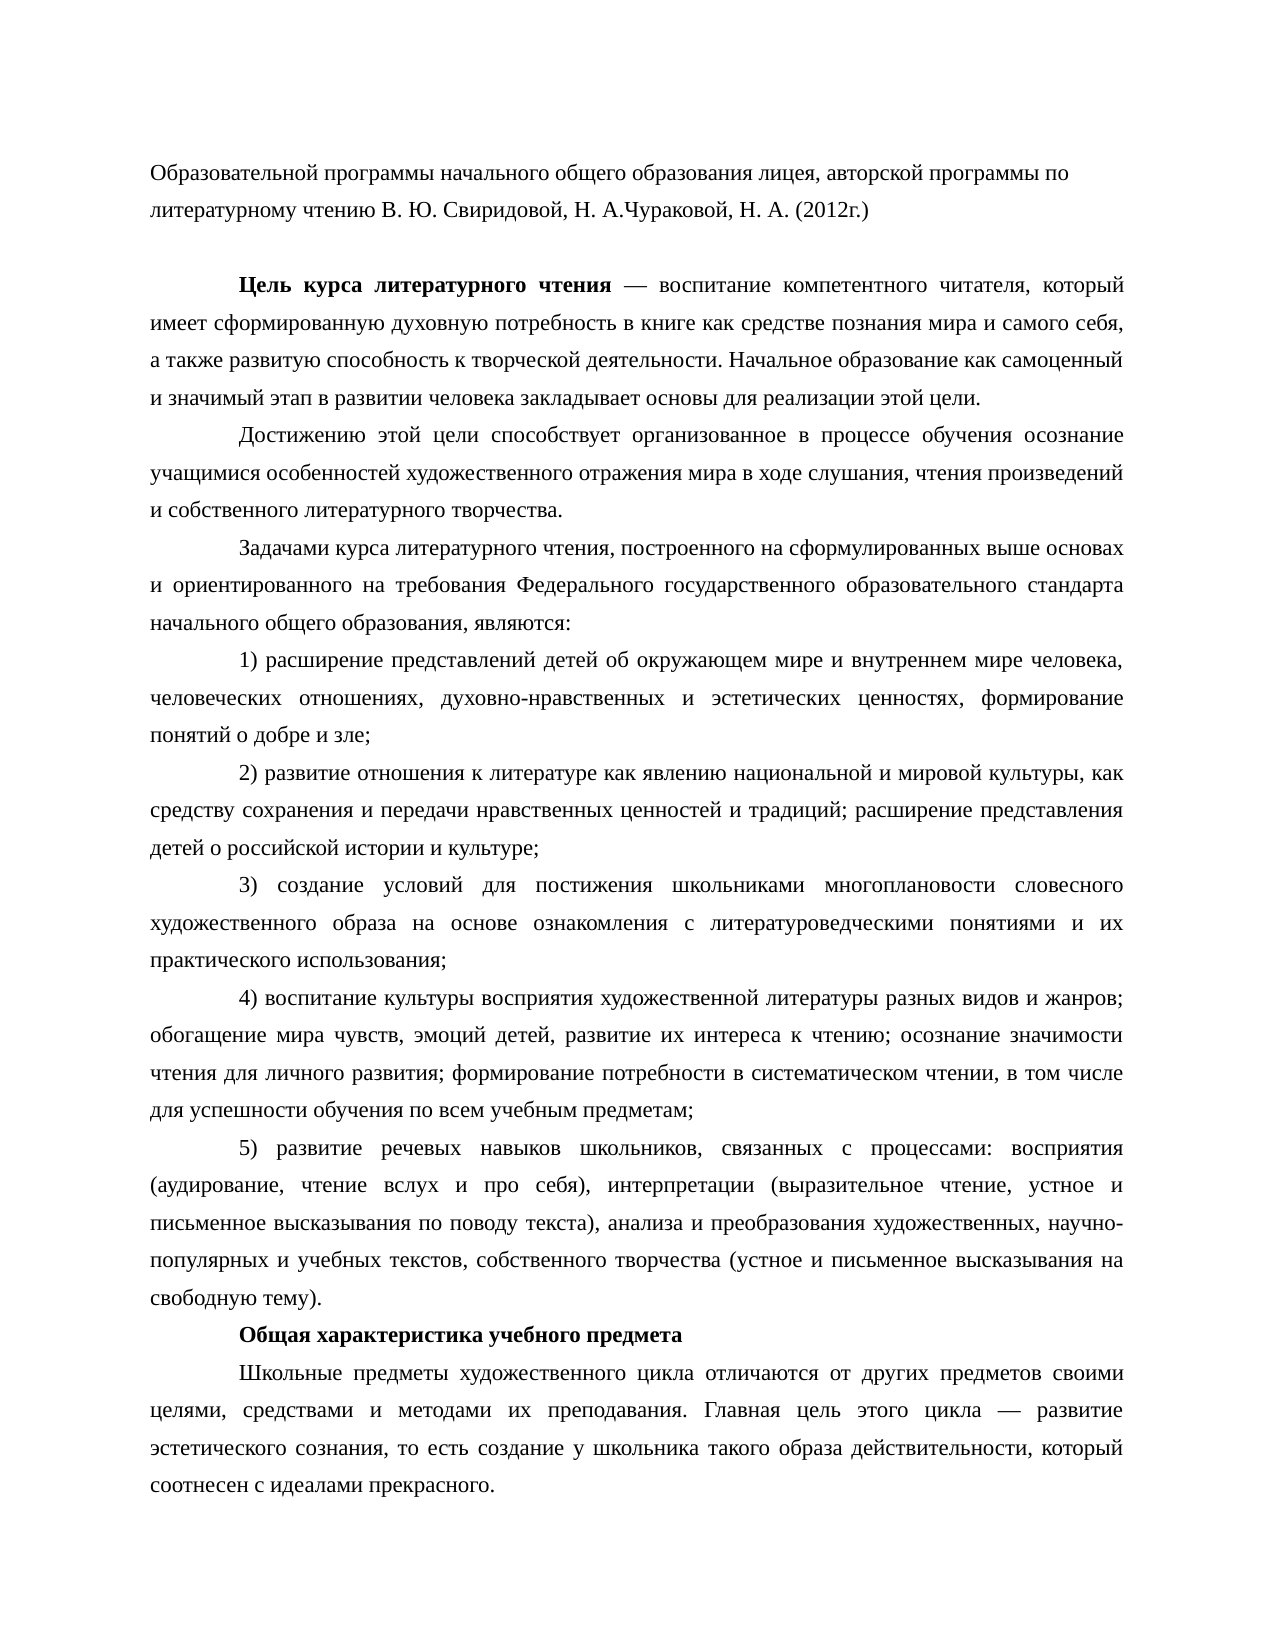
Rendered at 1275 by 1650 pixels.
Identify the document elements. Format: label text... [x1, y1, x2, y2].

text 3) создание условий для постижения школьниками многоплановости словесного художественного образа на основе ознакомления с литературоведческими понятиями и их практического использования; [150, 862, 1125, 975]
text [150, 150, 1125, 225]
text 4) воспитание культуры восприятия художественной литературы разных видов и жанров; обогащение мира чувств, эмоций детей, развитие их интереса к чтению; осознание значимости чтения для личного развития; формирование потребности в систематическом чтении, в том числе для успешности обучения по всем учебным предметам; [150, 975, 1125, 1125]
text 2) развитие отношения к литературе как явлению национальной и мировой культуры, как средству сохранения и передачи нравственных ценностей и традиций; расширение представления детей о российской истории и культуре; [150, 750, 1125, 862]
text Задачами курса литературного чтения, построенного на сформулированных выше основах и ориентированного на требования Федерального государственного образовательного стандарта начального общего образования, являются: [150, 525, 1125, 637]
text Достижению этой цели способствует организованное в процессе обучения осознание учащимися особенностей художественного отражения мира в ходе слушания, чтения произведений и собственного литературного творчества. [150, 412, 1125, 525]
text Цель курса литературного чтения — воспитание компетентного читателя, который имеет сформированную духовную потребность в книге как средстве познания мира и самого себя, а также развитую способность к творческой деятельности. Начальное образование как самоценный и значимый этап в развитии человека закладывает основы для реализации этой цели. [150, 262, 1125, 412]
text Школьные предметы художественного цикла отличаются от других предметов своими целями, средствами и методами их преподавания. Главная цель этого цикла — развитие эстетического сознания, то есть создание у школьника такого образа действительности, который соотнесен с идеалами прекрасного. [150, 1350, 1125, 1500]
text Общая характеристика учебного предмета [150, 1312, 1125, 1350]
text 5) развитие речевых навыков школьников, связанных с процессами: восприятия (аудирование, чтение вслух и про себя), интерпретации (выразительное чтение, устное и письменное высказывания по поводу текста), анализа и преобразования художественных, научно-популярных и учебных текстов, собственного творчества (устное и письменное высказывания на свободную тему). [150, 1125, 1125, 1312]
text 1) расширение представлений детей об окружающем мире и внутреннем мире человека, человеческих отношениях, духовно-нравственных и эстетических ценностях, формирование понятий о добре и зле; [150, 637, 1125, 750]
